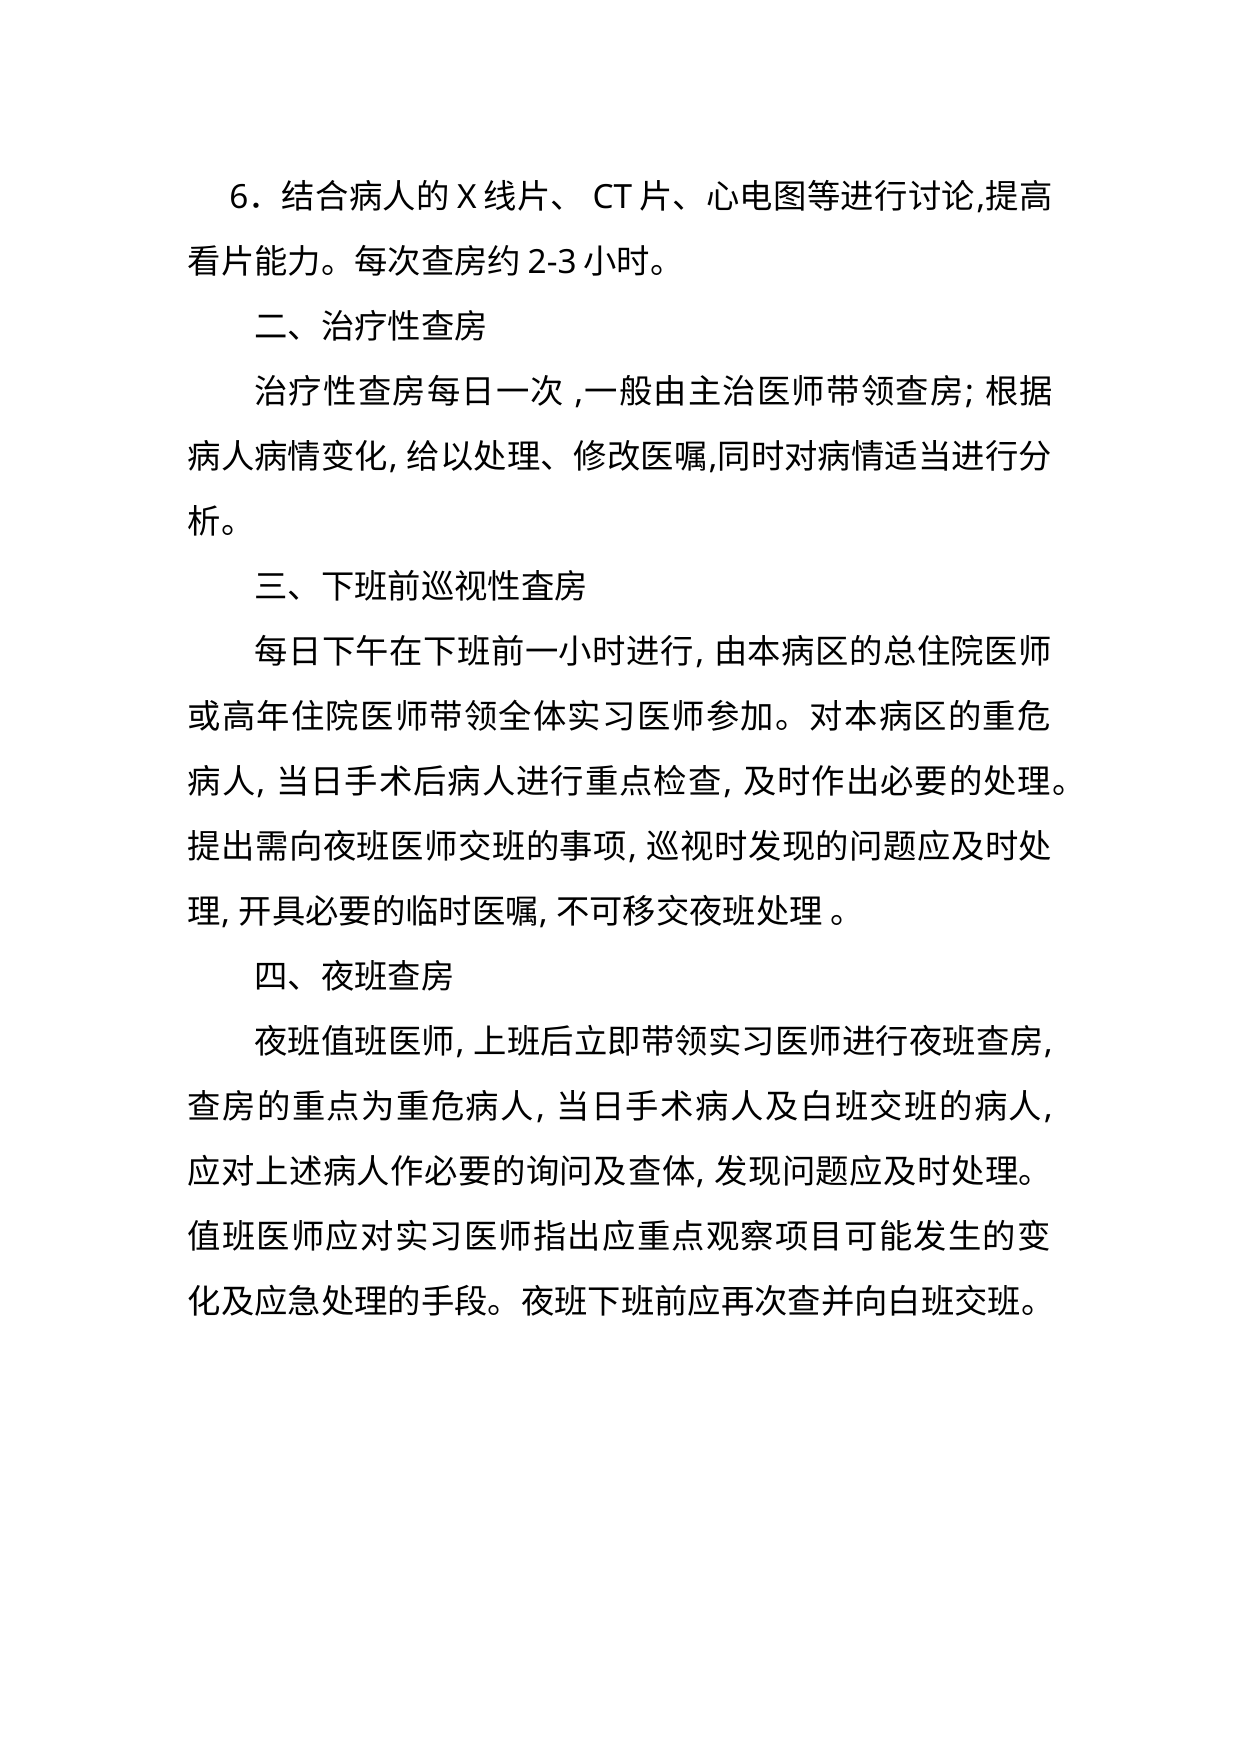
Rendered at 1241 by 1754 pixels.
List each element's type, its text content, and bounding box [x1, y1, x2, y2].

list 结合病人的X线片、 CT片、心电图等进行讨论,提高看片能力。每次查房约2-3小时。 [187, 162, 1053, 292]
text 三、下班前巡视性査房 [187, 552, 1053, 617]
text 四、夜班查房 [187, 942, 1053, 1007]
text 二、治疗性查房 [187, 292, 1053, 357]
text 治疗性查房每日一次 ,一般由主治医师带领查房; 根据病人病情变化, 给以处理、修改医嘱,同时对病情适当进行分析。 [187, 357, 1053, 552]
text 夜班值班医师, 上班后立即带领实习医师进行夜班查房, 查房的重点为重危病人, 当日手术病人及白班交班的病人, 应对上述病人作必要的询问及查体, 发现问题应及时处理。值班医师应对实习医师指出应重点观察项目可能发生的变化及应急处理的手段。夜班下班前应再次查并向白班交班。 [187, 1007, 1053, 1332]
text 每日下午在下班前一小时进行, 由本病区的总住院医师或高年住院医师带领全体实习医师参加。对本病区的重危病人, 当日手术后病人进行重点检查, 及时作出必要的处理。提出需向夜班医师交班的事项, 巡视时发现的问题应及时处理, 开具必要的临时医嘱, 不可移交夜班处理 。 [187, 617, 1053, 942]
